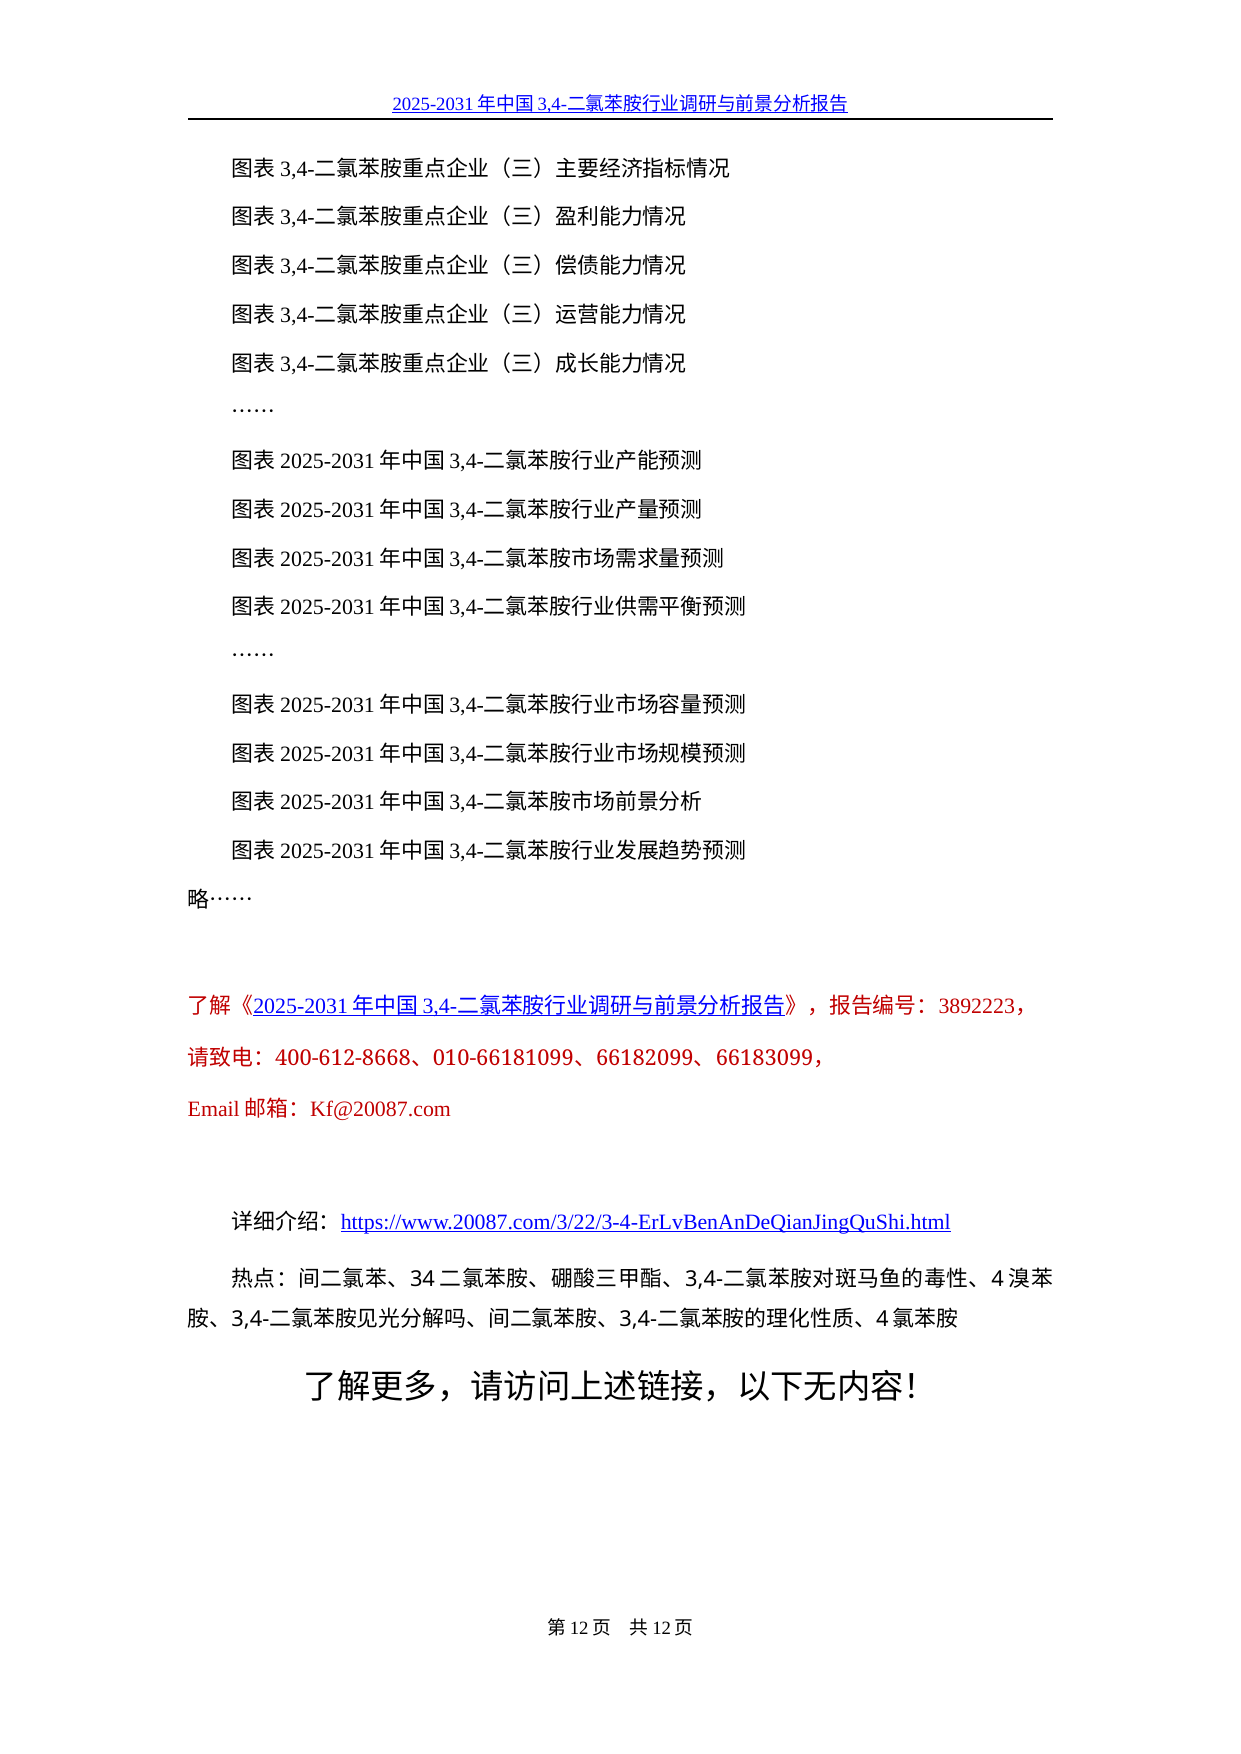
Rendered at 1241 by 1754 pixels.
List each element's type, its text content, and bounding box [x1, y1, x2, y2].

text Email邮箱：Kf@20087.com [187, 1091, 1053, 1123]
text 详细介绍：https://www.20087.com/3/22/3-4-ErLvBenAnDeQianJingQuShi.html [187, 1204, 1053, 1236]
title 了解更多，请访问上述链接，以下无内容！ [187, 1351, 1053, 1416]
text 了解《2025-2031年中国3,4-二氯苯胺行业调研与前景分析报告》，报告编号：3892223， [187, 988, 1053, 1020]
text 热点：间二氯苯、34二氯苯胺、硼酸三甲酯、3,4-二氯苯胺对斑马鱼的毒性、4溴苯胺、3,4-二氯苯胺见光分解吗、间二氯苯胺、3,4-二氯苯胺的理化性质、4氯苯胺 [187, 1261, 1053, 1334]
text 请致电：400-612-8668、010-66181099、66182099、66183099， [187, 1039, 1053, 1072]
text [187, 150, 1053, 914]
